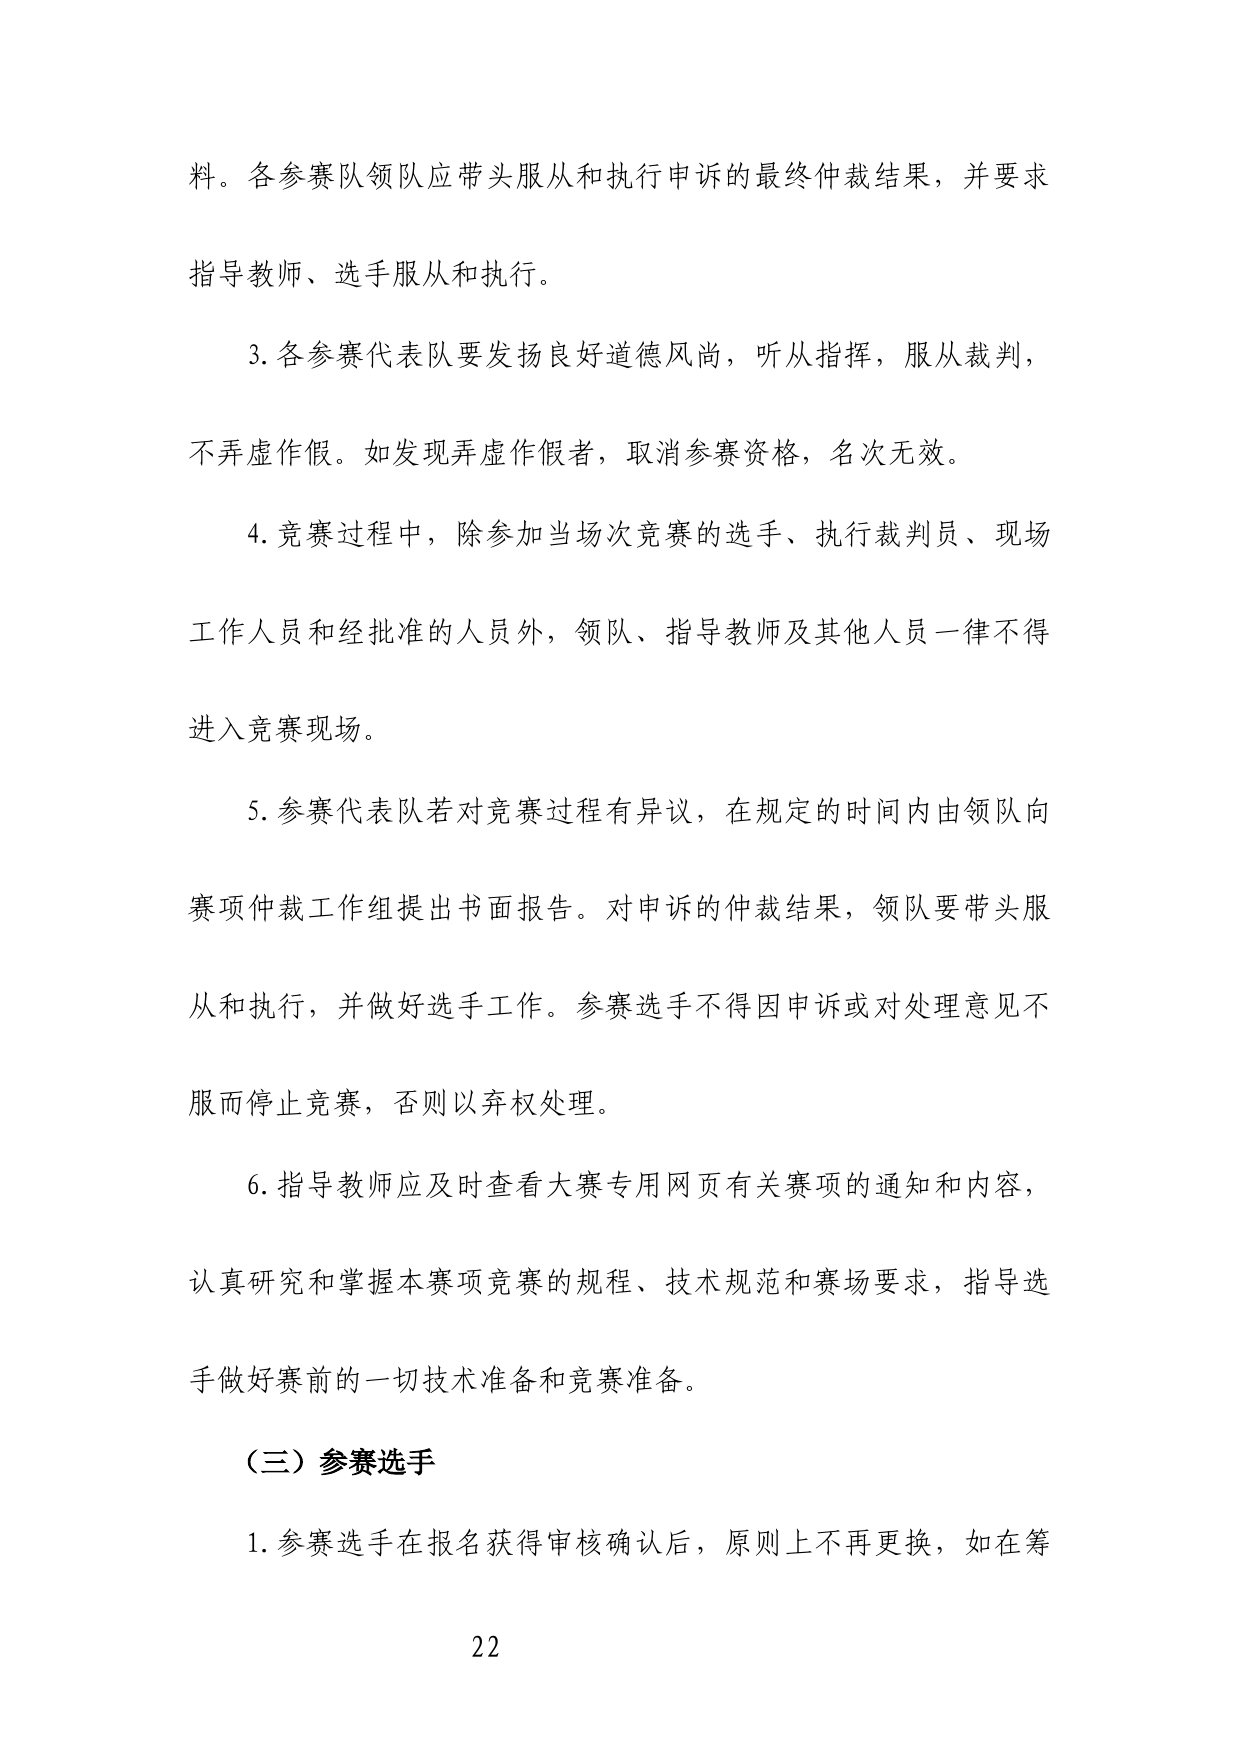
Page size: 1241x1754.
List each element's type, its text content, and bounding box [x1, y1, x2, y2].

text 5.参赛代表队若对竞赛过程有异议，在规定的时间内由领队向赛项仲裁工作组提出书面报告。对申诉的仲裁结果，领队要带头服从和执行，并做好选手工作。参赛选手不得因申诉或对处理意见不服而停止竞赛，否则以弃权处理。 [187, 776, 1053, 1134]
text 6.指导教师应及时查看大赛专用网页有关赛项的通知和内容，认真研究和掌握本赛项竞赛的规程、技术规范和赛场要求，指导选手做好赛前的一切技术准备和竞赛准备。 [187, 1150, 1053, 1410]
text 4.竞赛过程中，除参加当场次竞赛的选手、执行裁判员、现场工作人员和经批准的人员外，领队、指导教师及其他人员一律不得进入竞赛现场。 [187, 500, 1053, 760]
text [187, 1508, 1053, 1573]
text （三）参赛选手 [187, 1427, 1053, 1492]
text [187, 142, 1053, 304]
text 3.各参赛代表队要发扬良好道德风尚，听从指挥，服从裁判，不弄虚作假。如发现弄虚作假者，取消参赛资格，名次无效。 [187, 321, 1053, 483]
